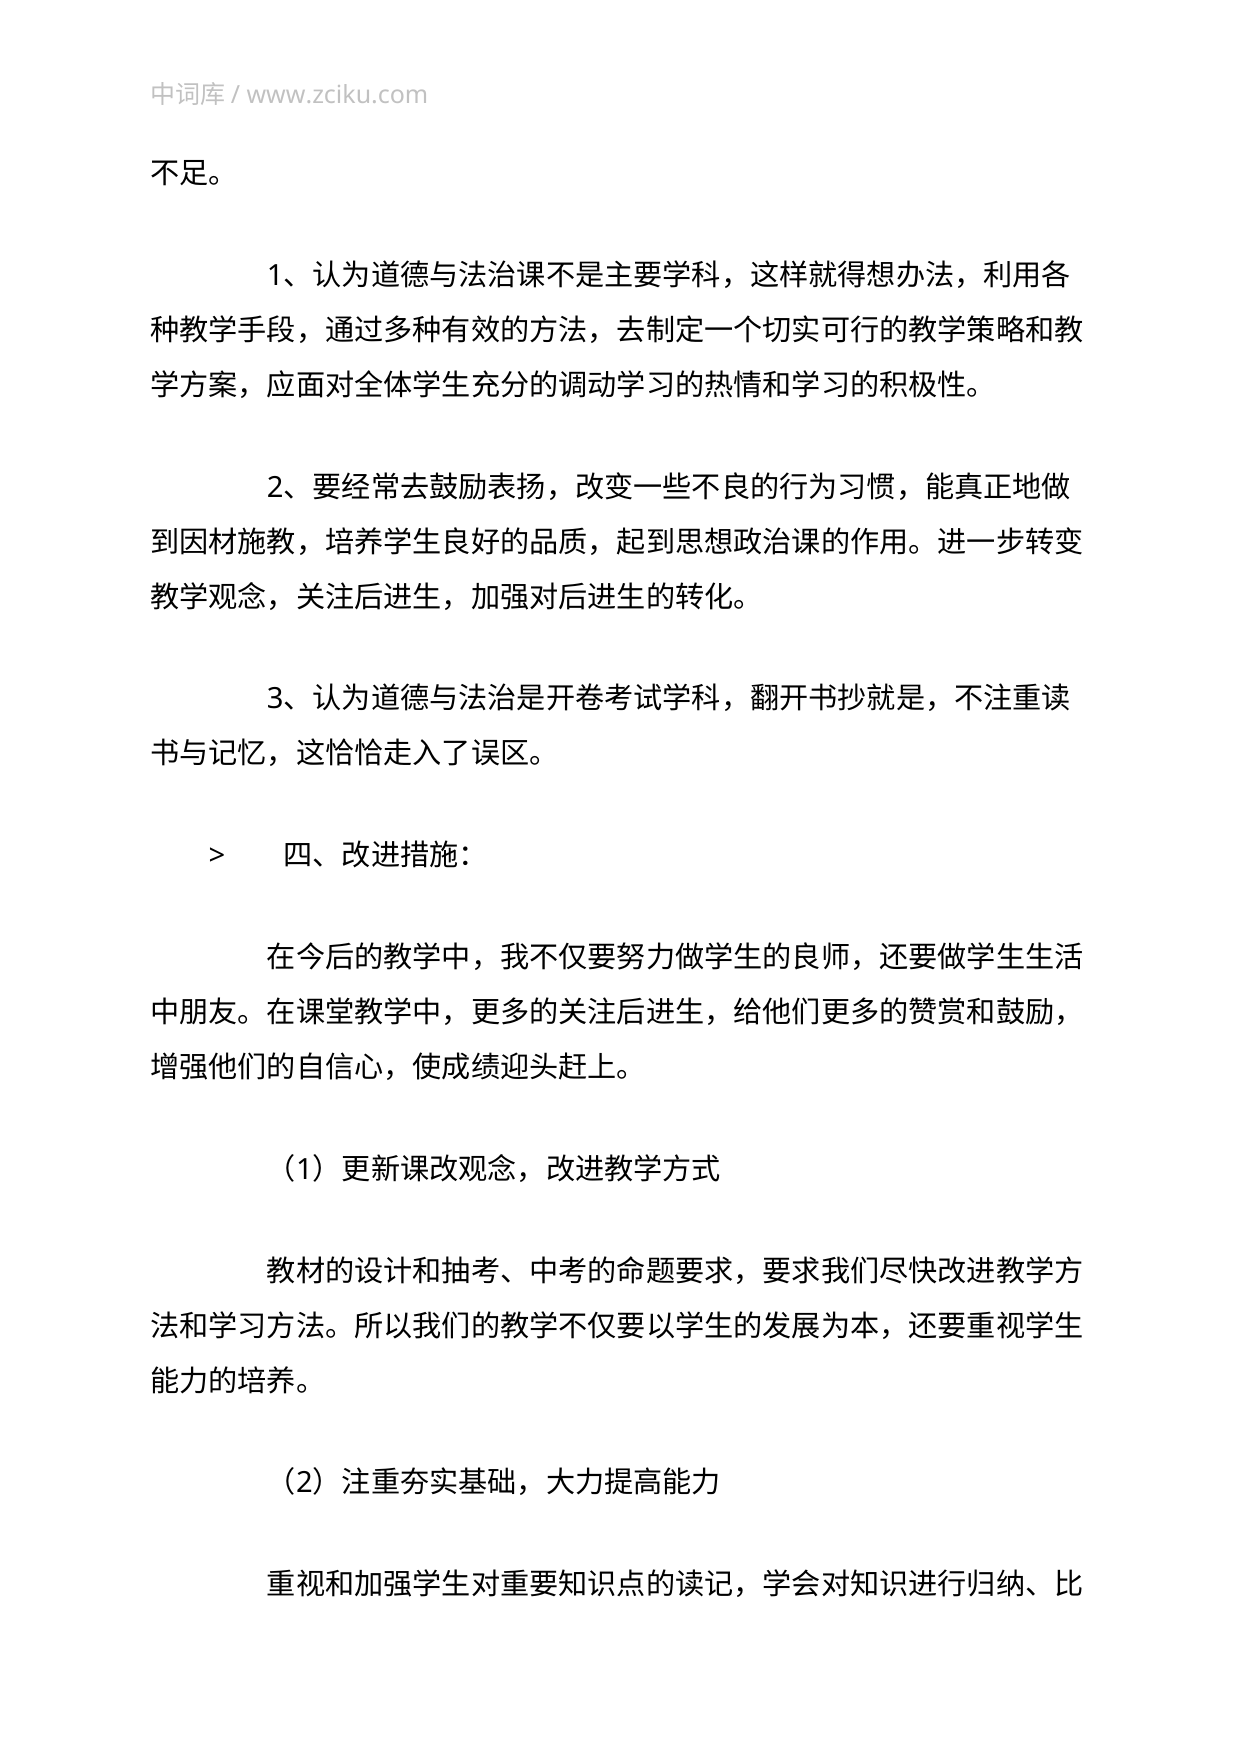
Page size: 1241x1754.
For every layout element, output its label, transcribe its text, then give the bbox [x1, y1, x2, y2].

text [150, 1561, 1090, 1603]
text > 四、改进措施： [150, 832, 1090, 874]
text （1）更新课改观念，改进教学方式 [150, 1145, 1090, 1188]
text 2、要经常去鼓励表扬，改变一些不良的行为习惯，能真正地做到因材施教，培养学生良好的品质，起到思想政治课的作用。进一步转变教学观念，关注后进生，加强对后进生的转化。 [150, 463, 1090, 616]
text 1、认为道德与法治课不是主要学科，这样就得想办法，利用各种教学手段，通过多种有效的方法，去制定一个切实可行的教学策略和教学方案，应面对全体学生充分的调动学习的热情和学习的积极性。 [150, 252, 1090, 404]
text 3、认为道德与法治是开卷考试学科，翻开书抄就是，不注重读书与记忆，这恰恰走入了误区。 [150, 675, 1090, 772]
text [150, 150, 1090, 192]
text 在今后的教学中，我不仅要努力做学生的良师，还要做学生生活中朋友。在课堂教学中，更多的关注后进生，给他们更多的赞赏和鼓励，增强他们的自信心，使成绩迎头赶上。 [150, 934, 1090, 1086]
text 教材的设计和抽考、中考的命题要求，要求我们尽快改进教学方法和学习方法。所以我们的教学不仅要以学生的发展为本，还要重视学生能力的培养。 [150, 1247, 1090, 1399]
text （2）注重夯实基础，大力提高能力 [150, 1459, 1090, 1501]
